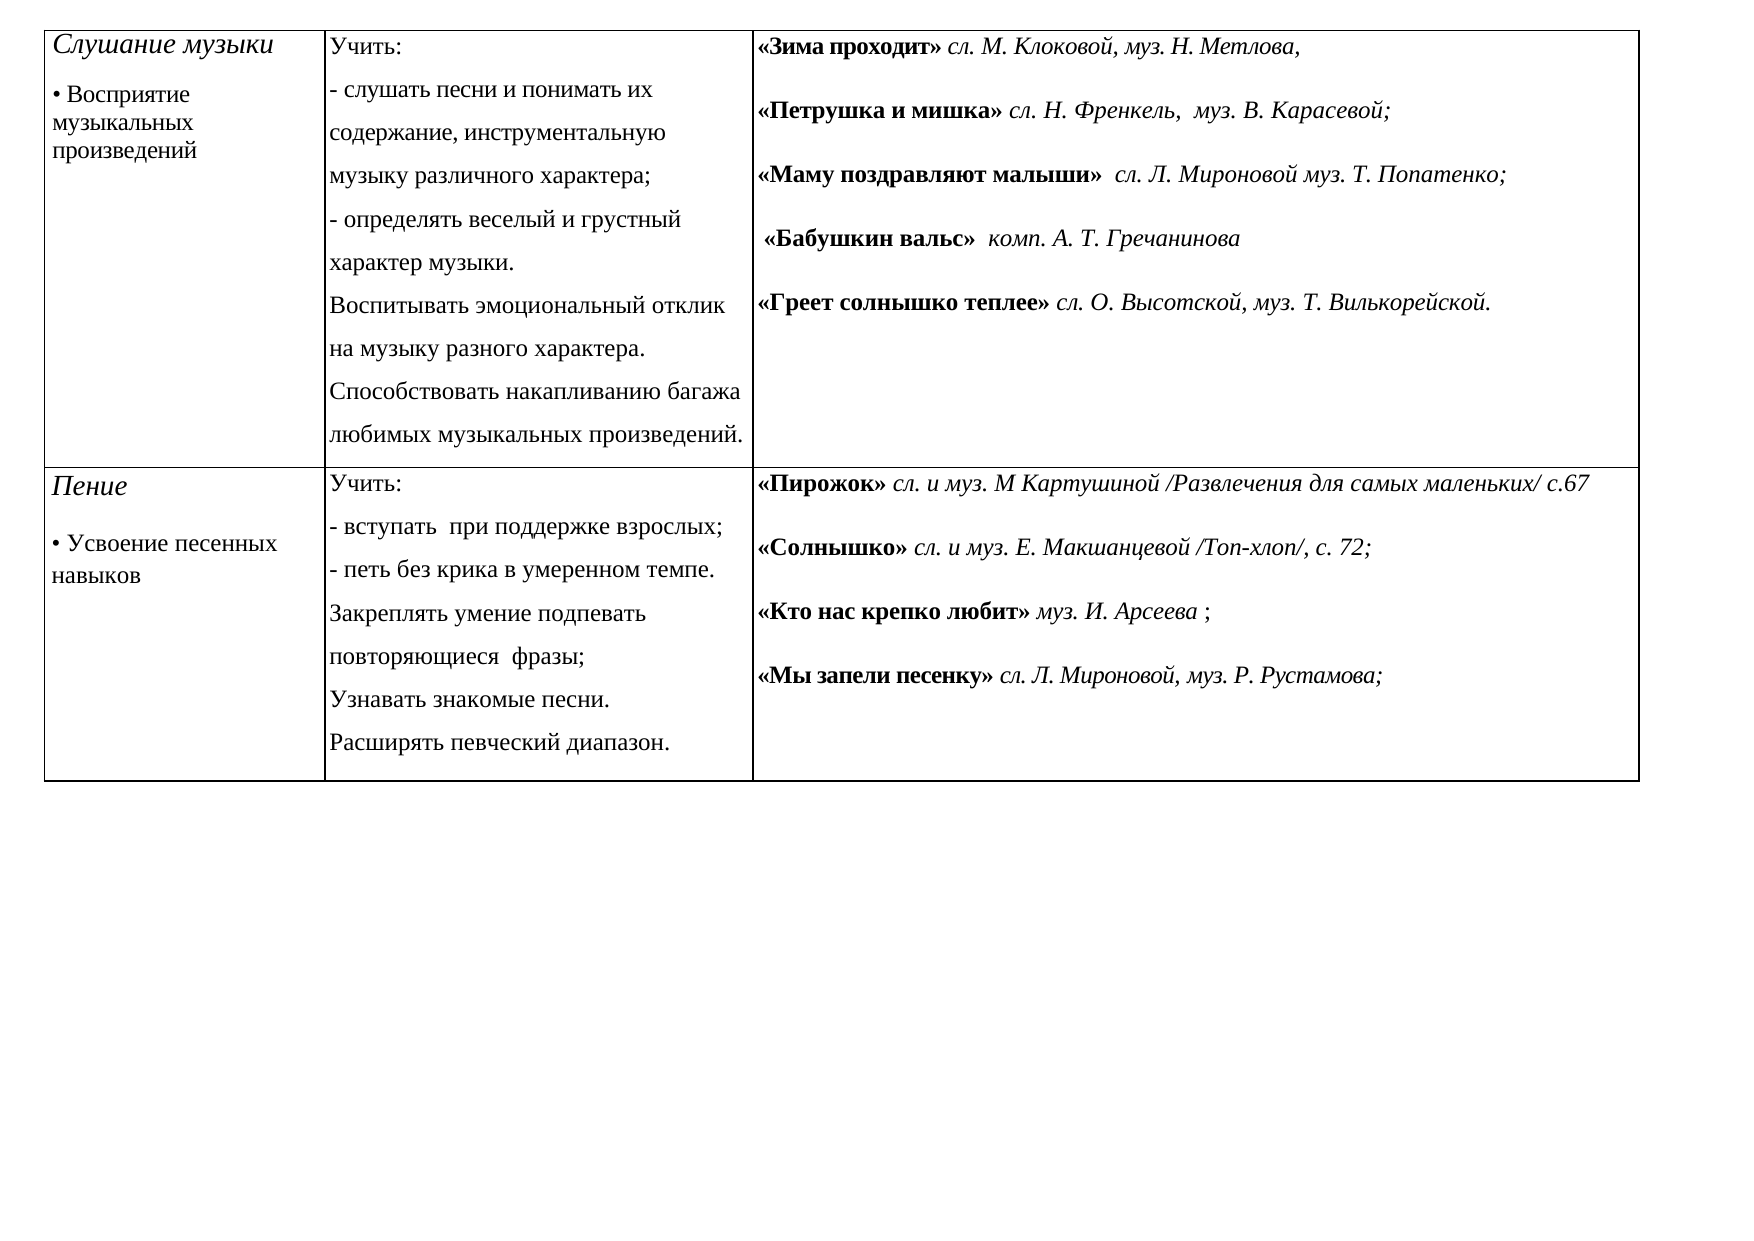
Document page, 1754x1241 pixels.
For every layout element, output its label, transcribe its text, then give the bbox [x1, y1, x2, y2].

table_cell Пение • Усвоение песенных навыков [45, 468, 324, 780]
table_cell «Зима проходит» сл. М. Клоковой, муз. Н. Метлова, «Петрушка и мишка» сл. Н. Френкель, муз. В. Карасевой; «Маму поздравляют малыши» сл. Л. Мироновой муз. Т. Попатенко; «Бабушкин вальс» комп. А. Т. Гречанинова «Греет солнышко теплее» сл. О. Высотской, муз. Т. Вилькорейской. [754, 31, 1638, 467]
table_cell «Пирожок» сл. и муз. М Картушиной /Развлечения для самых маленьких/ с.67 «Солнышко» сл. и муз. Е. Макшанцевой /Топ-хлоп/, с. 72; «Кто нас крепко любит» муз. И. Арсеева ; «Мы запели песенку» сл. Л. Мироновой, муз. Р. Рустамова; [754, 468, 1638, 780]
table_cell Учить: - вступать при поддержке взрослых; - петь без крика в умеренном темпе. Закреплять умение подпевать повторяющиеся фразы; Узнавать знакомые песни. Расширять певческий диапазон. [326, 468, 752, 780]
table_cell Слушание музыки • Восприятие музыкальных произведений [45, 31, 324, 467]
table_cell Учить: - слушать песни и понимать их содержание, инструментальную музыку различного характера; - определять веселый и грустный характер музыки. Воспитывать эмоциональный отклик на музыку разного характера. Способствовать накапливанию багажа любимых музыкальных произведений. [326, 31, 752, 467]
